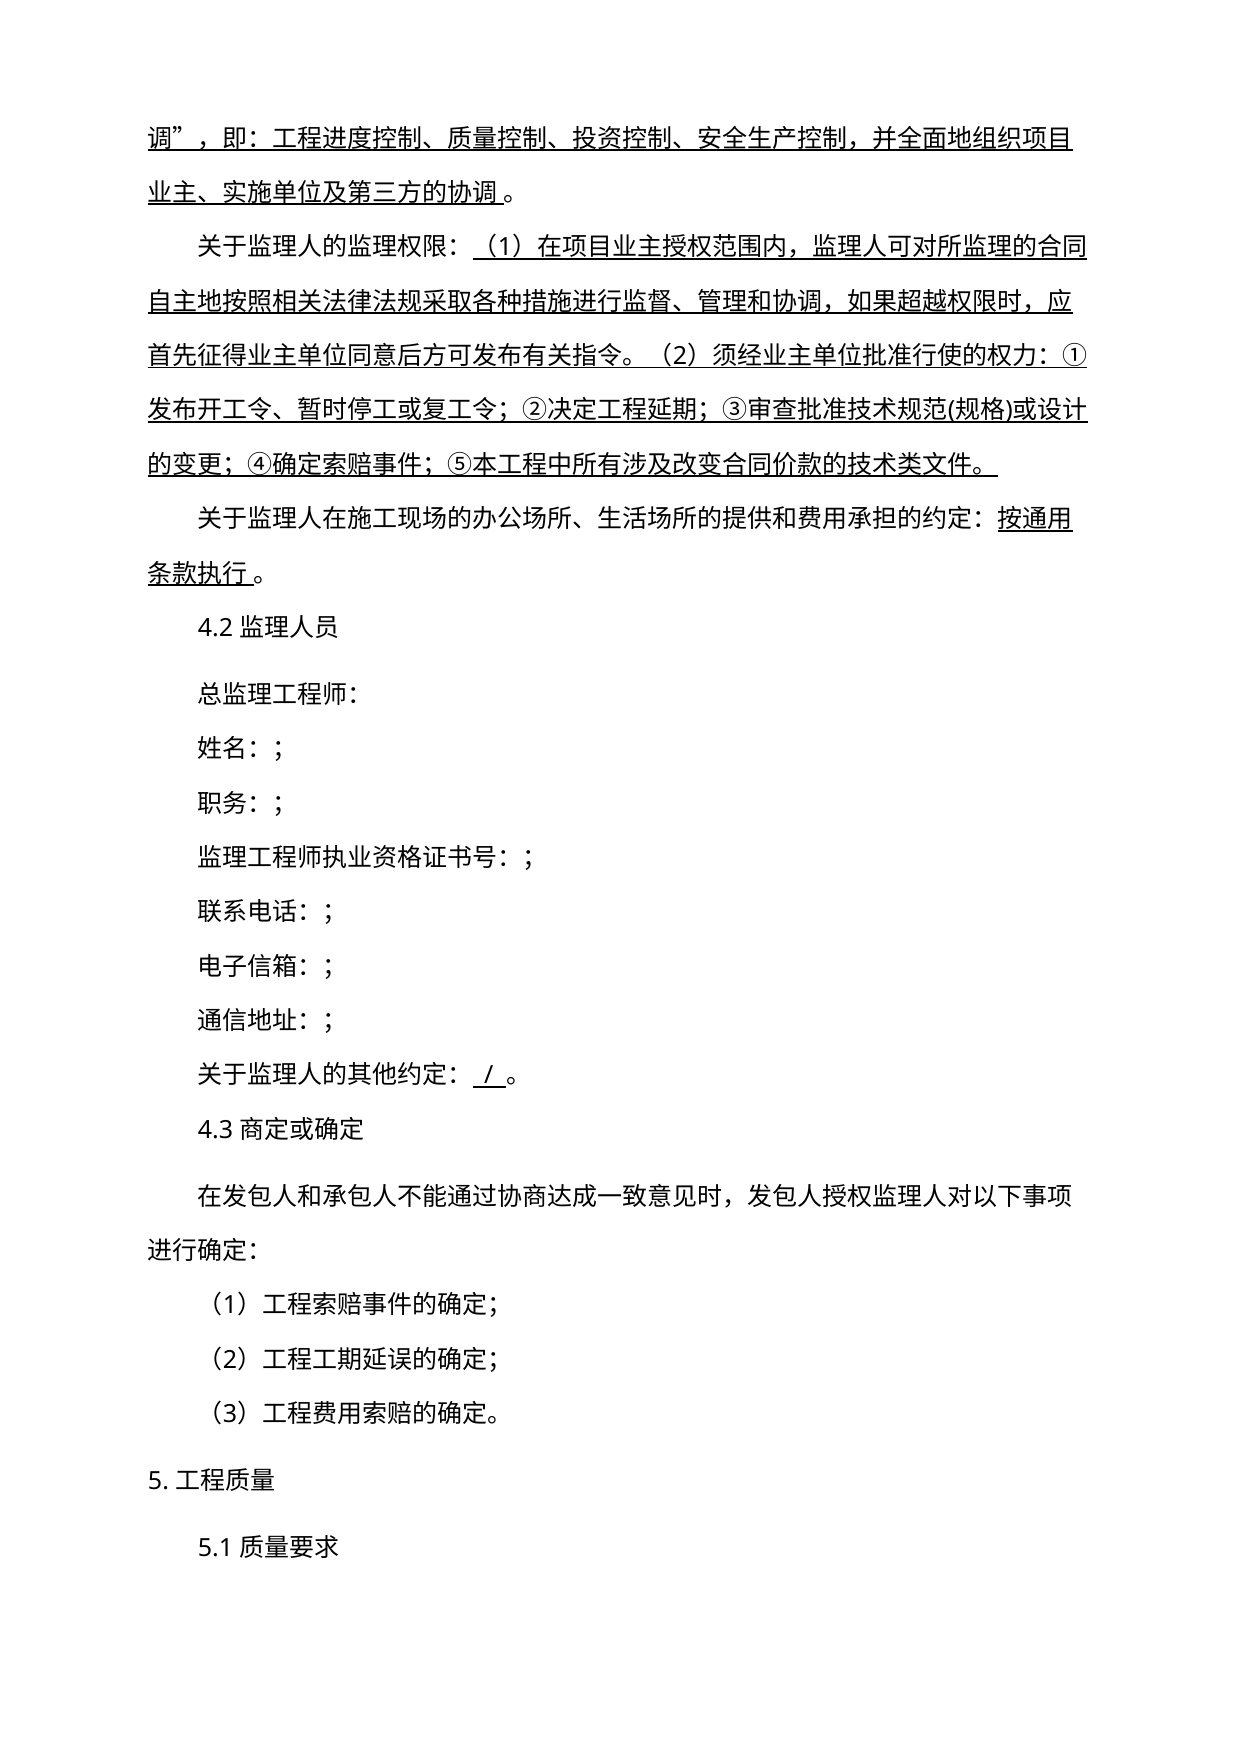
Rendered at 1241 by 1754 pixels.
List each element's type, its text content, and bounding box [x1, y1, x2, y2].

text 职务：； [148, 783, 1092, 819]
text 4.3 商定或确定 [148, 1109, 1092, 1146]
text 关于监理人的监理权限：（1）在项目业主授权范围内，监理人可对所监理的合同自主地按照相关法律法规采取各种措施进行监督、管理和协调，如果超越权限时，应首先征得业主单位同意后方可发布有关指令。（2）须经业主单位批准行使的权力：①发布开工令、暂时停工或复工令；②决定工程延期；③审查批准技术规范(规格)或设计的变更；④确定索赔事件；⑤本工程中所有涉及改变合同价款的技术类文件。 [148, 227, 1092, 481]
text （3）工程费用索赔的确定。 [148, 1394, 1092, 1430]
text 在发包人和承包人不能通过协商达成一致意见时，发包人授权监理人对以下事项进行确定： [148, 1176, 1092, 1267]
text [148, 118, 1092, 209]
text 5.1 质量要求 [148, 1527, 1092, 1564]
text 关于监理人的其他约定： / 。 [148, 1055, 1092, 1091]
text 4.2 监理人员 [148, 607, 1092, 644]
text （2）工程工期延误的确定； [148, 1339, 1092, 1376]
text 关于监理人在施工现场的办公场所、生活场所的提供和费用承担的约定：按通用条款执行 。 [148, 499, 1092, 589]
text （1）工程索赔事件的确定； [148, 1285, 1092, 1321]
text 监理工程师执业资格证书号：； [148, 837, 1092, 874]
text 总监理工程师： [148, 674, 1092, 711]
text 5. 工程质量 [148, 1461, 1092, 1497]
text 姓名：； [148, 729, 1092, 765]
text 联系电话：； [148, 892, 1092, 928]
text 通信地址：； [148, 1001, 1092, 1037]
text 电子信箱：； [148, 946, 1092, 982]
